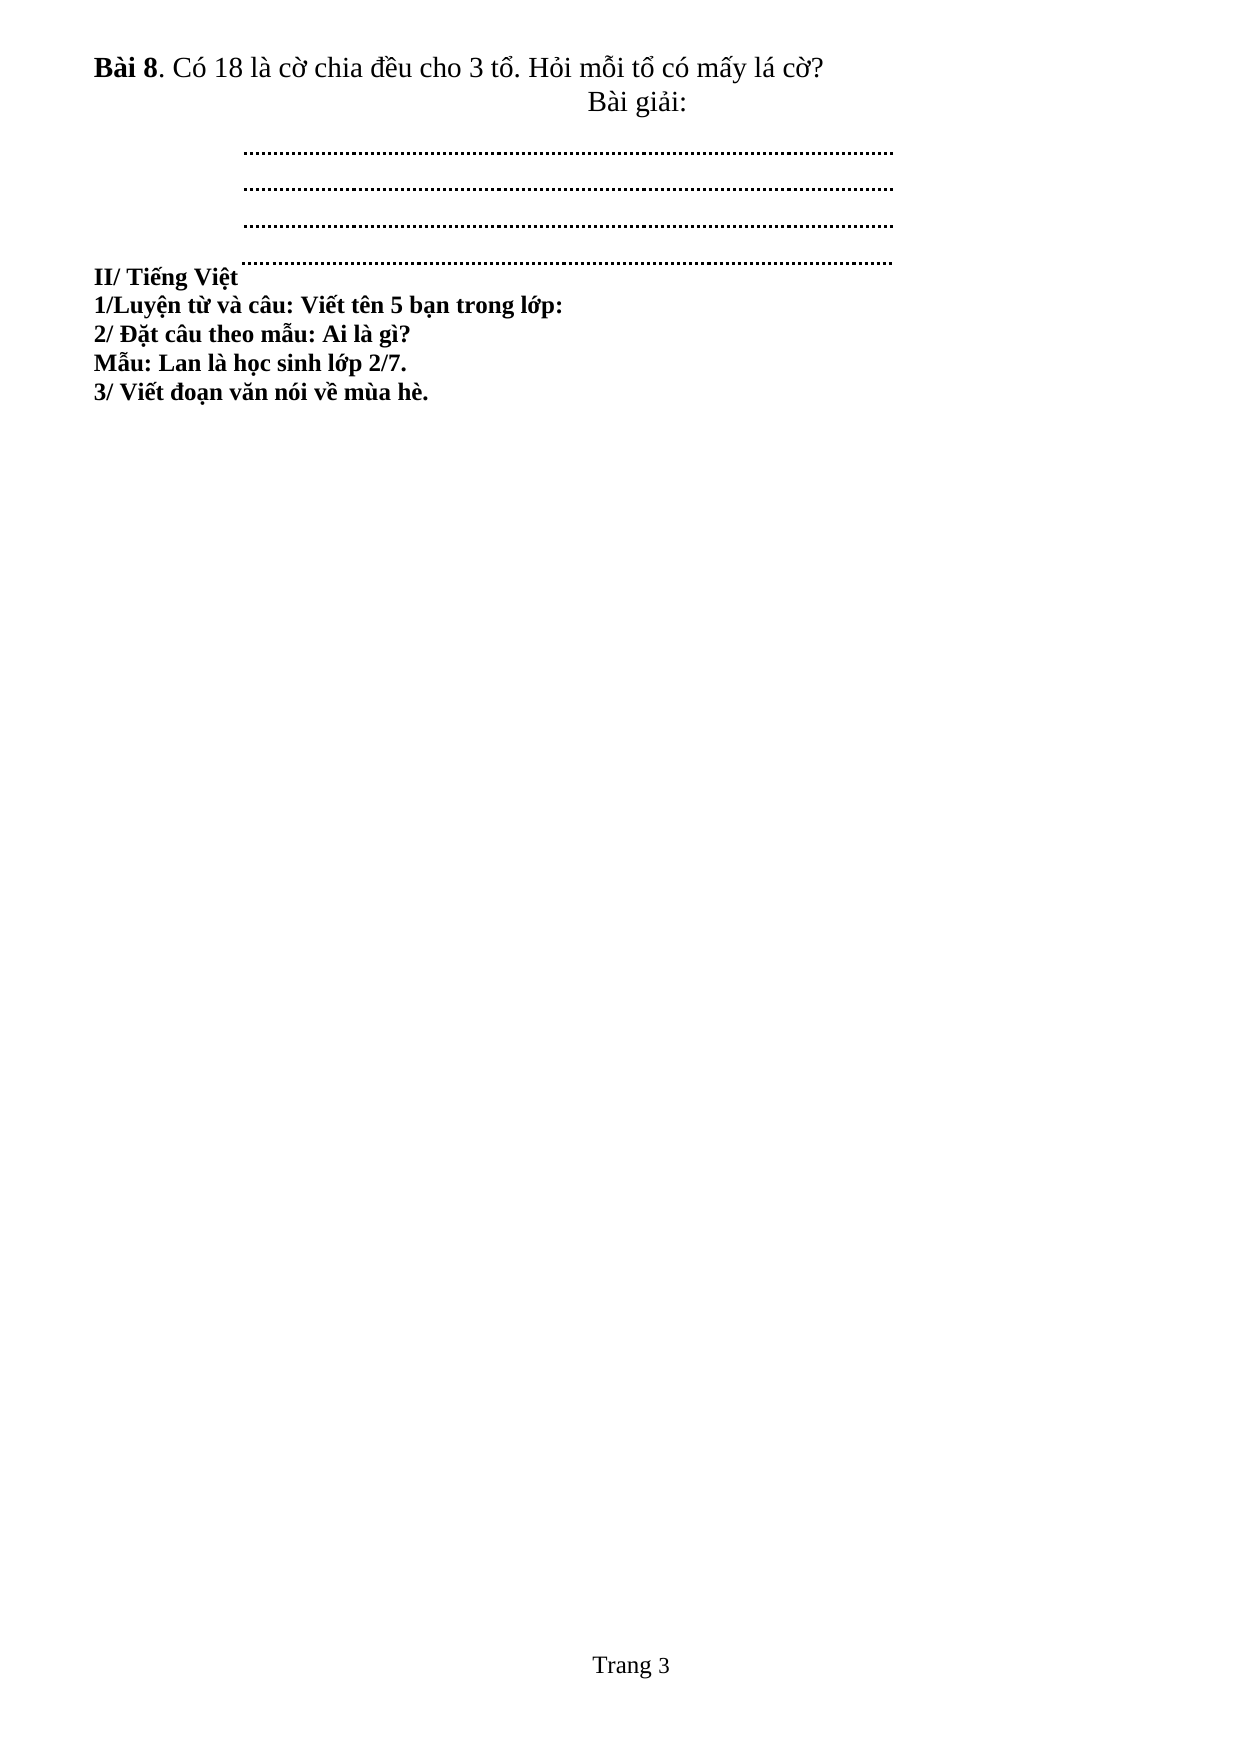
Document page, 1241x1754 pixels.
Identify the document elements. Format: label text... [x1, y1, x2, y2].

text Bài giải: [91, 84, 1183, 118]
text Bài 8. Có 18 là cờ chia đều cho 3 tổ. Hỏi mỗi tổ có mấy lá cờ? [91, 51, 826, 84]
text Mẫu: Lan là học sinh lớp 2/7. 3/ Viết đoạn văn nói về mùa hè. [94, 348, 428, 405]
text 1/Luyện từ và câu: Viết tên 5 bạn trong lớp: 2/ Đặt câu theo mẫu: Ai là gì? [94, 290, 565, 348]
text II/ Tiếng Việt [94, 254, 1192, 290]
